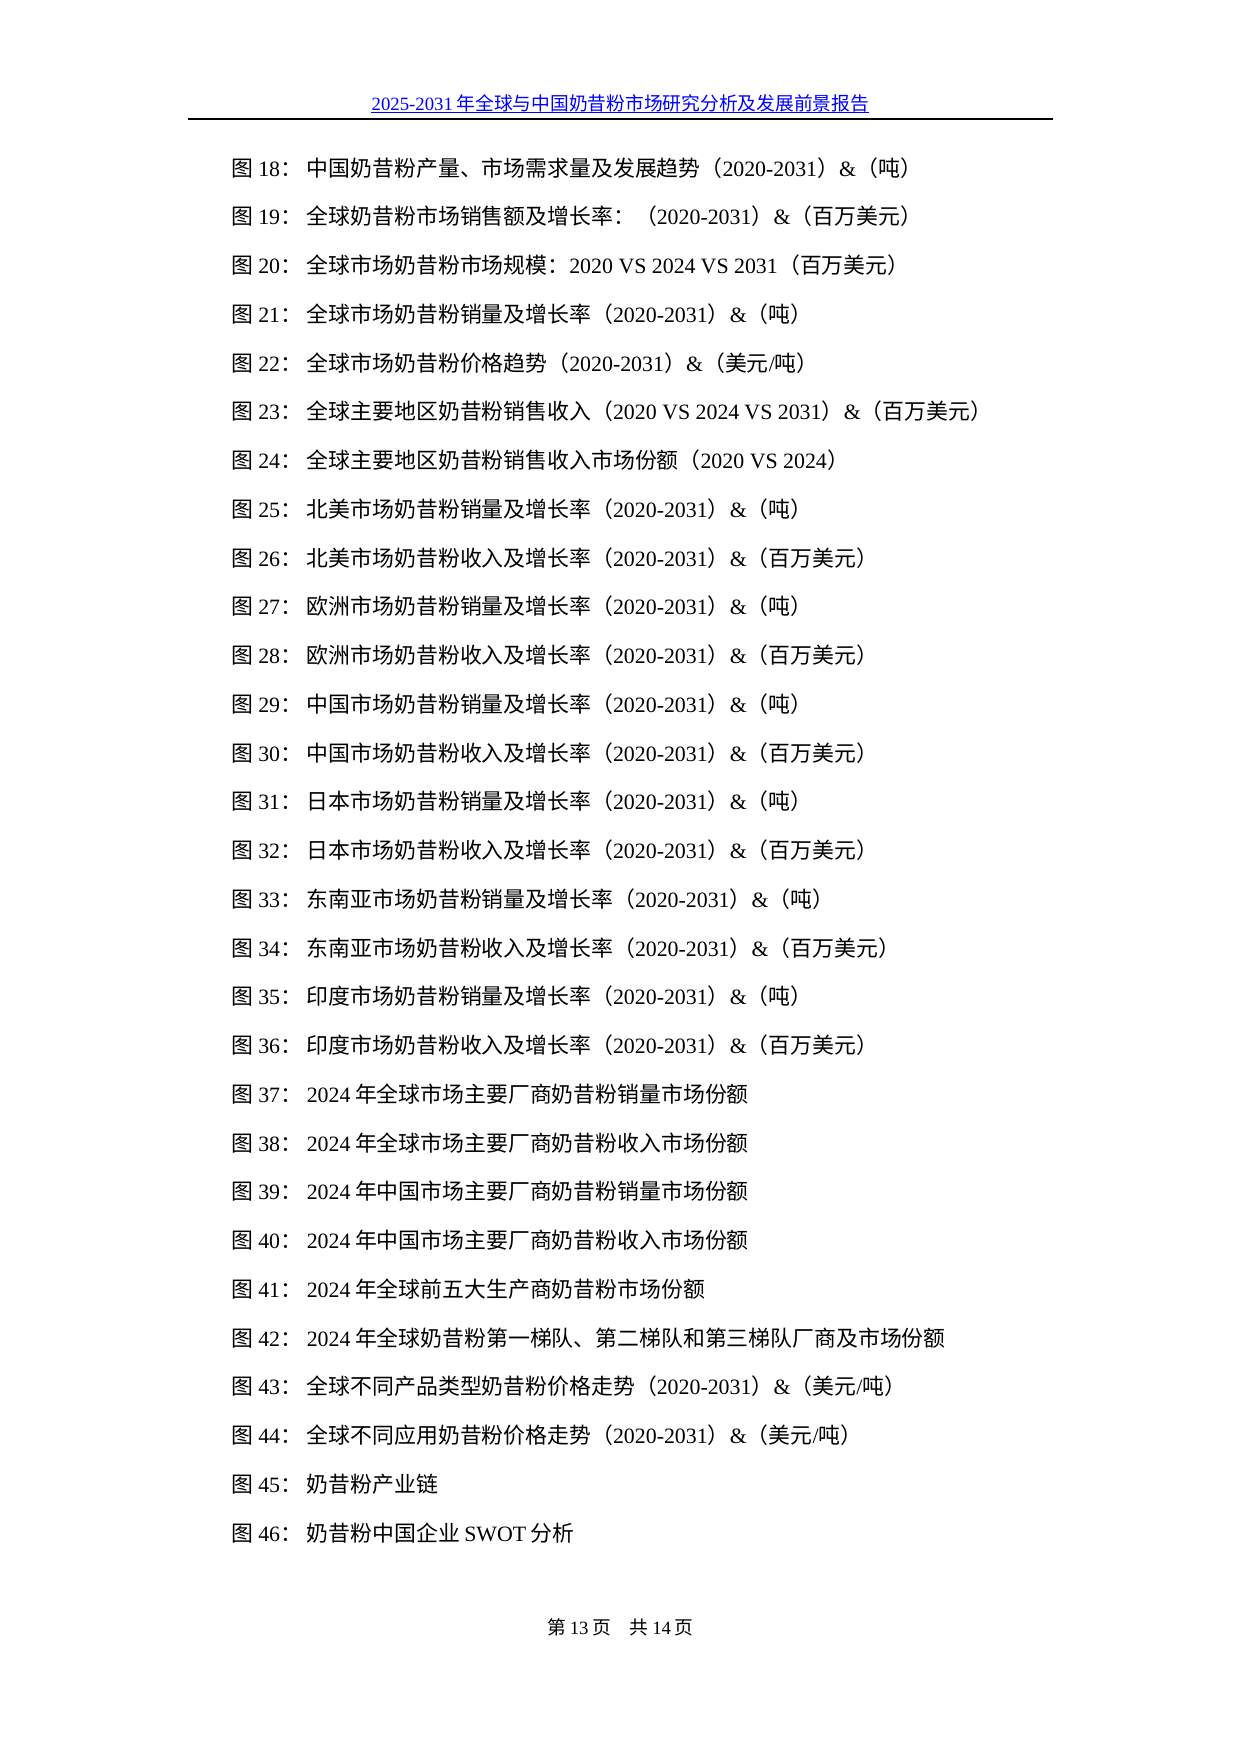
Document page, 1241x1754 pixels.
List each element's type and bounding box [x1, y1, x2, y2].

text [187, 150, 1053, 1548]
